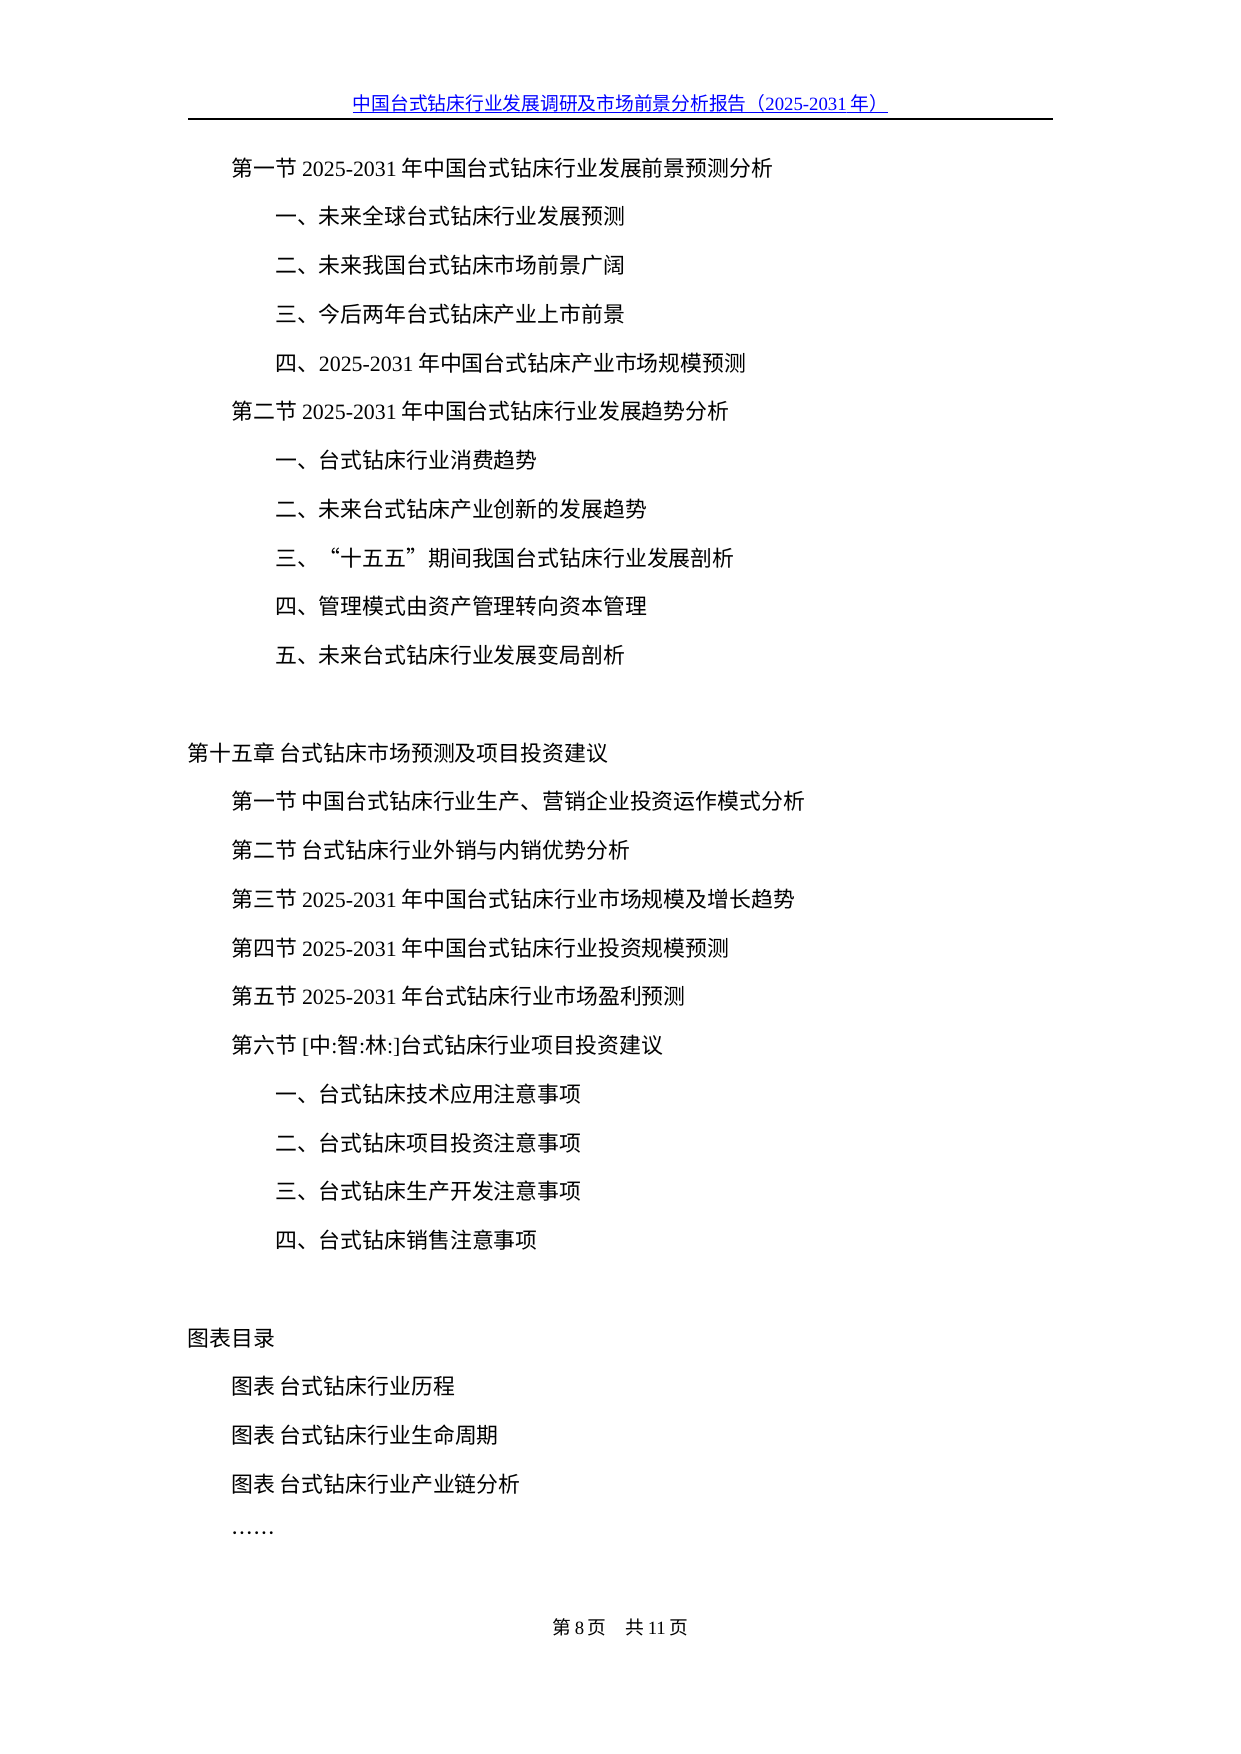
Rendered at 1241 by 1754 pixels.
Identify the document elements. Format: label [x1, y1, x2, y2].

text [187, 150, 1053, 1548]
